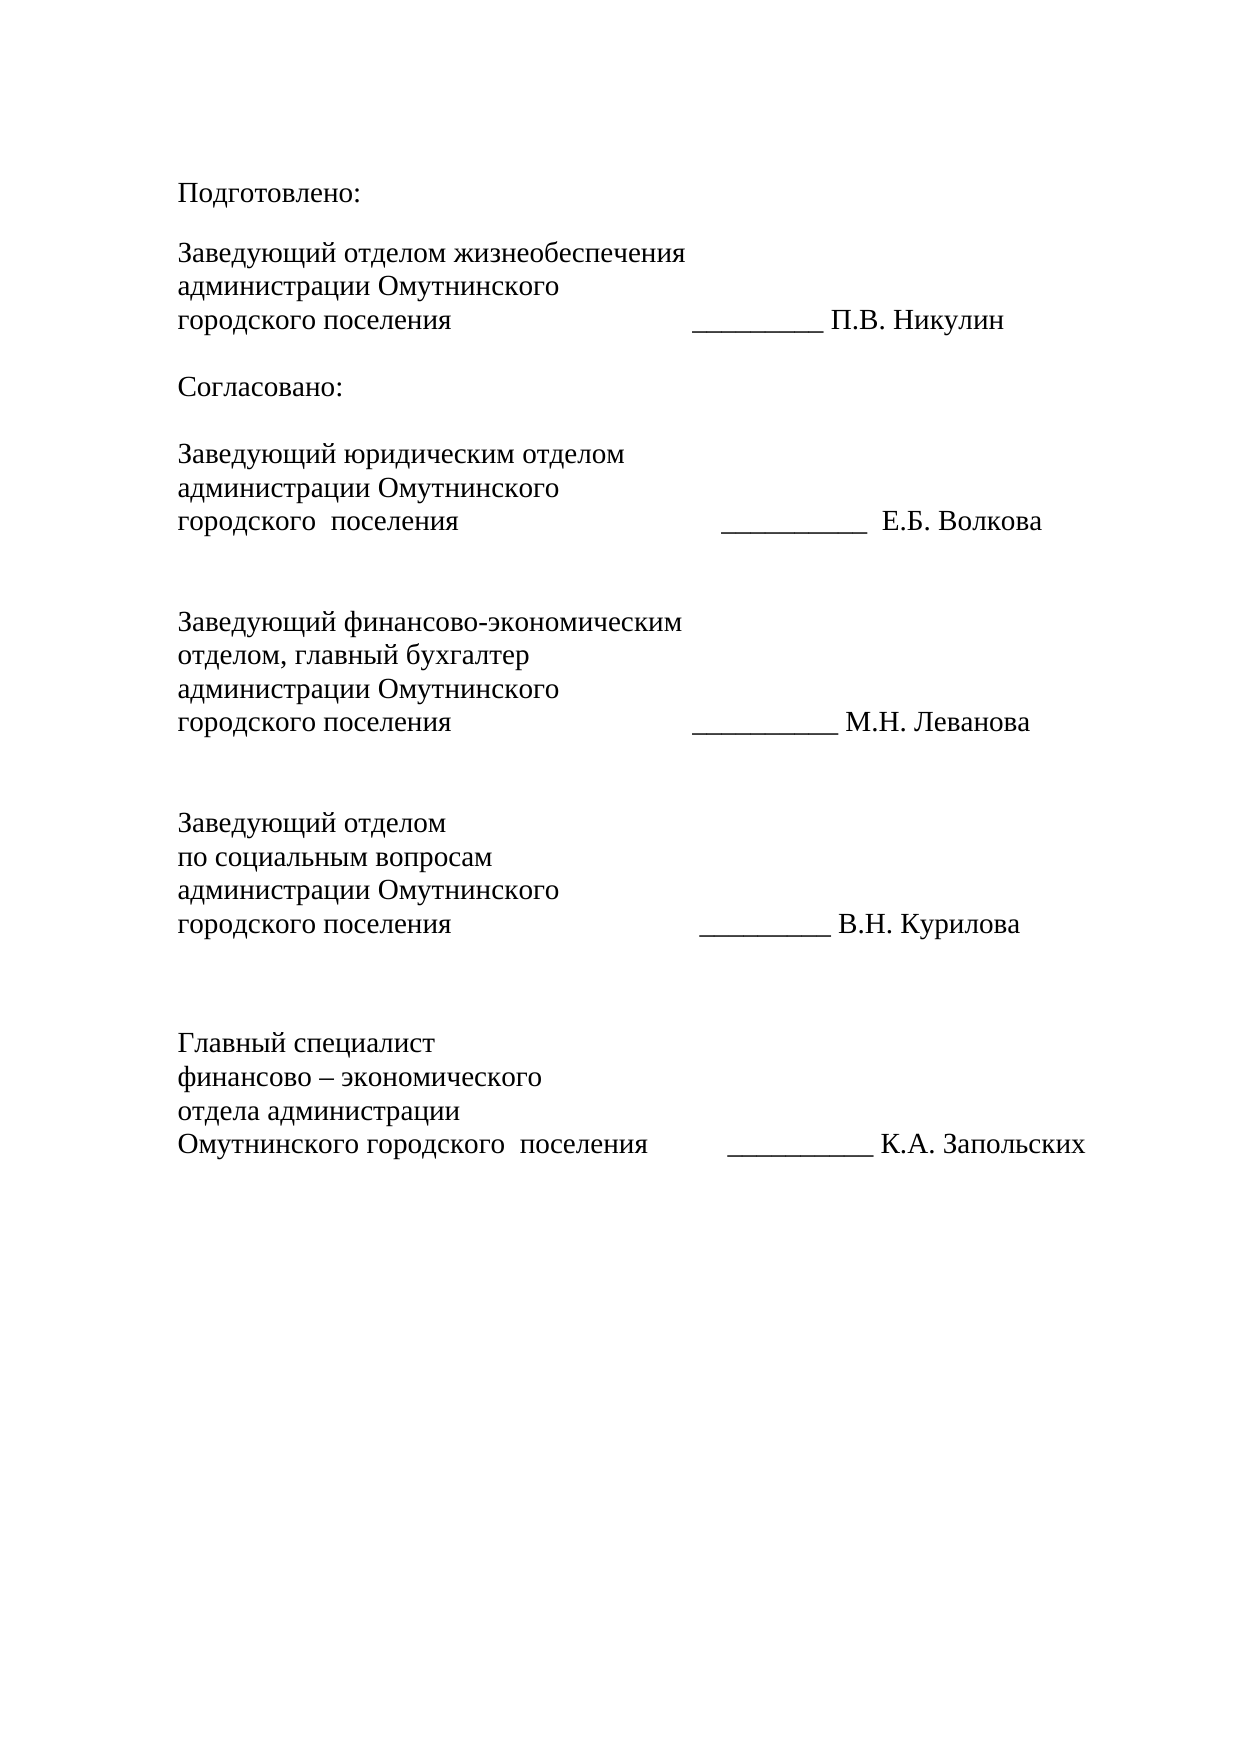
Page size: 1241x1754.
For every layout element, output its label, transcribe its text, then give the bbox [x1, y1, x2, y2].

text городского поселения _________ П.В. Никулин [177, 302, 1201, 336]
text администрации Омутнинского [177, 268, 1201, 302]
text городского поселения _________ В.Н. Курилова [177, 906, 1201, 939]
text Заведующий финансово-экономическим [177, 604, 1201, 637]
text городского поселения __________ Е.Б. Волкова [177, 503, 1152, 537]
text Заведующий отделом жизнеобеспечения [177, 235, 1201, 268]
text по социальным вопросам [177, 839, 1201, 872]
text финансово – экономического [177, 1059, 1152, 1093]
text Главный специалист [177, 1026, 1152, 1059]
text Заведующий юридическим отделом [177, 436, 1152, 470]
text Заведующий отделом [177, 805, 1201, 839]
text городского поселения __________ М.Н. Леванова [177, 704, 1201, 738]
text Подготовлено: [177, 176, 1152, 209]
text отделом, главный бухгалтер [177, 637, 1201, 671]
text Согласовано: [177, 369, 1152, 403]
text Омутнинского городского поселения __________ К.А. Запольских [177, 1126, 1152, 1160]
text отдела администрации [177, 1093, 1152, 1126]
text администрации Омутнинского [177, 872, 1201, 906]
text администрации Омутнинского [177, 671, 1201, 704]
text администрации Омутнинского [177, 470, 1152, 503]
